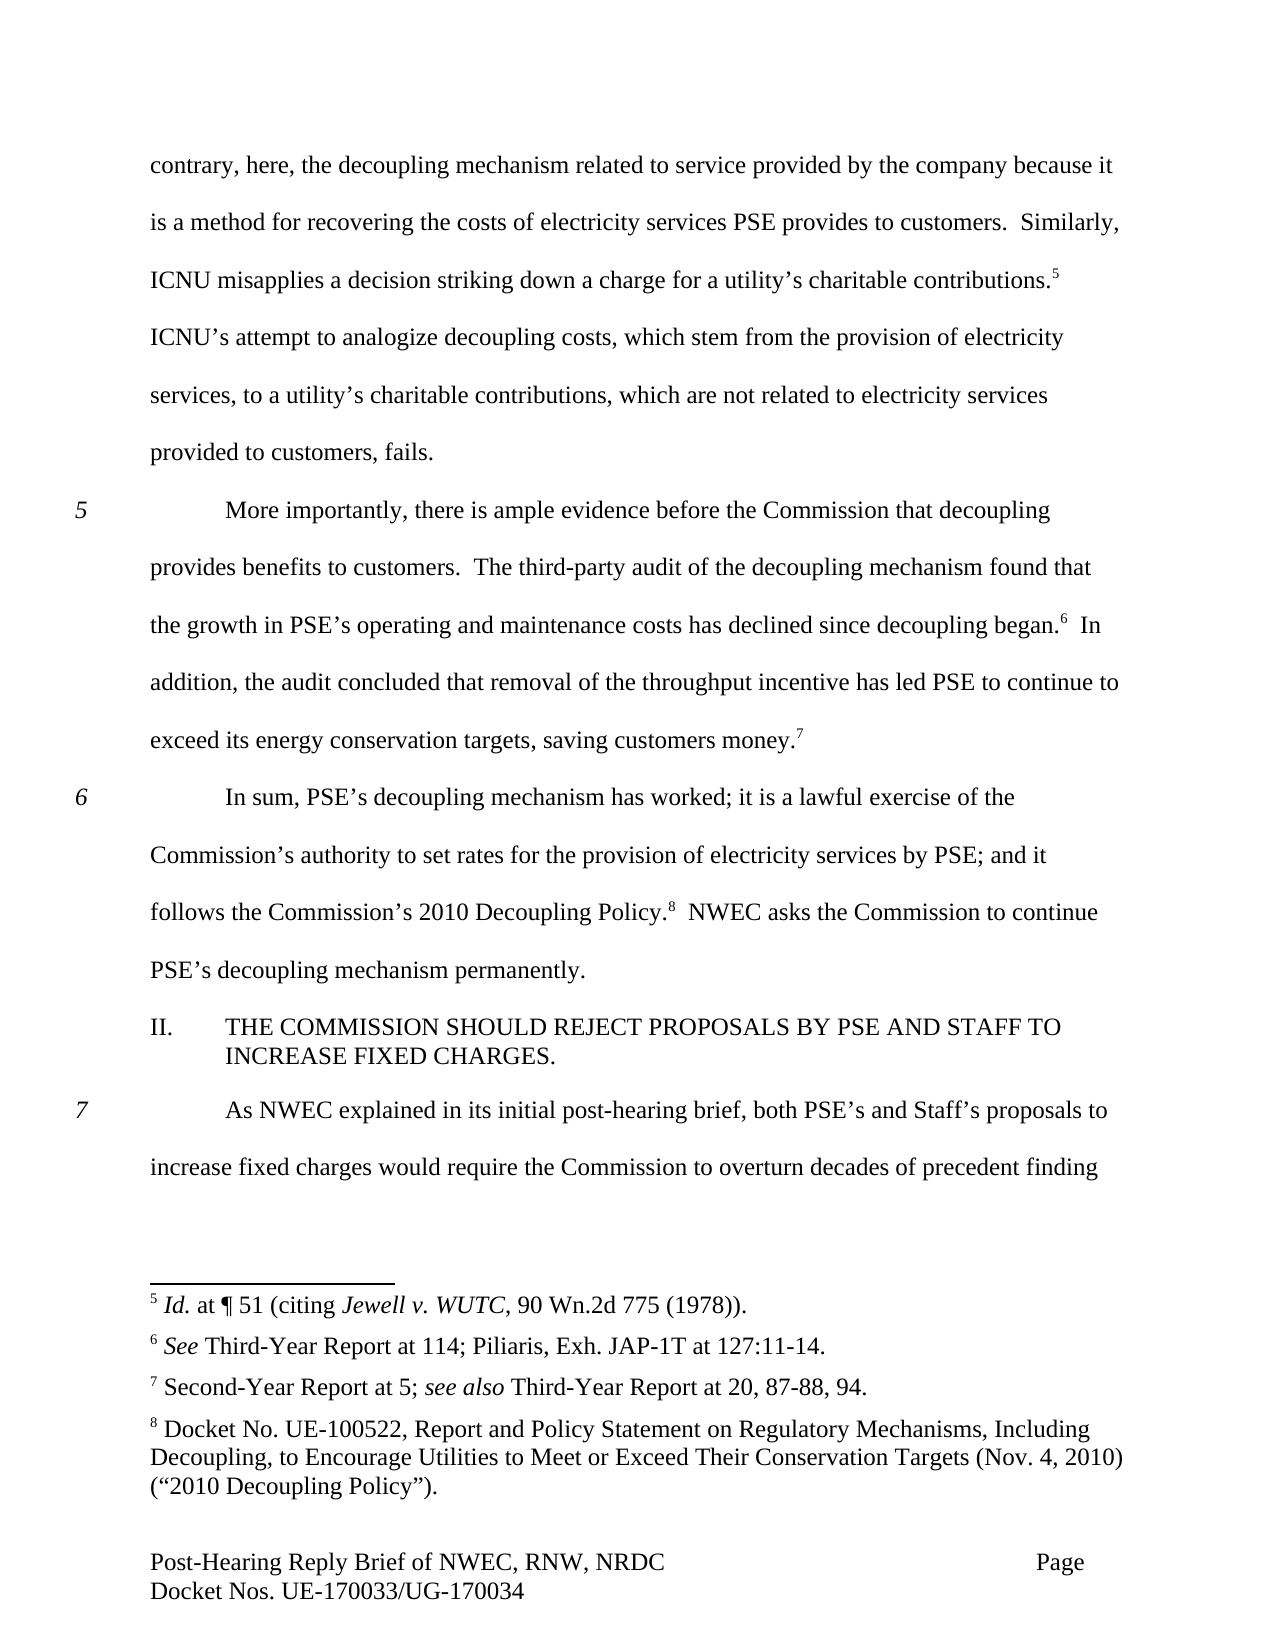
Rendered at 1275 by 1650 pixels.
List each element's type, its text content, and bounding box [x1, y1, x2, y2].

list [75, 1095, 1125, 1181]
subtitle the commission should reject proposals by pse and staff to increase fixed charges. [150, 1012, 1125, 1070]
list More importantly, there is ample evidence before the Commission that decoupling provides benefits to customers. The third-party audit of the decoupling mechanism found that the growth in PSE’s operating and maintenance costs has declined since decoupling began. In addition, the audit concluded that removal of the throughput incentive has led PSE to continue to exceed its energy conservation targets, saving customers money. [75, 495, 1125, 754]
list In sum, PSE’s decoupling mechanism has worked; it is a lawful exercise of the Commission’s authority to set rates for the provision of electricity services by PSE; and it follows the Commission’s 2010 Decoupling Policy. NWEC asks the Commission to continue PSE’s decoupling mechanism permanently. [75, 782, 1125, 984]
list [75, 150, 1125, 466]
